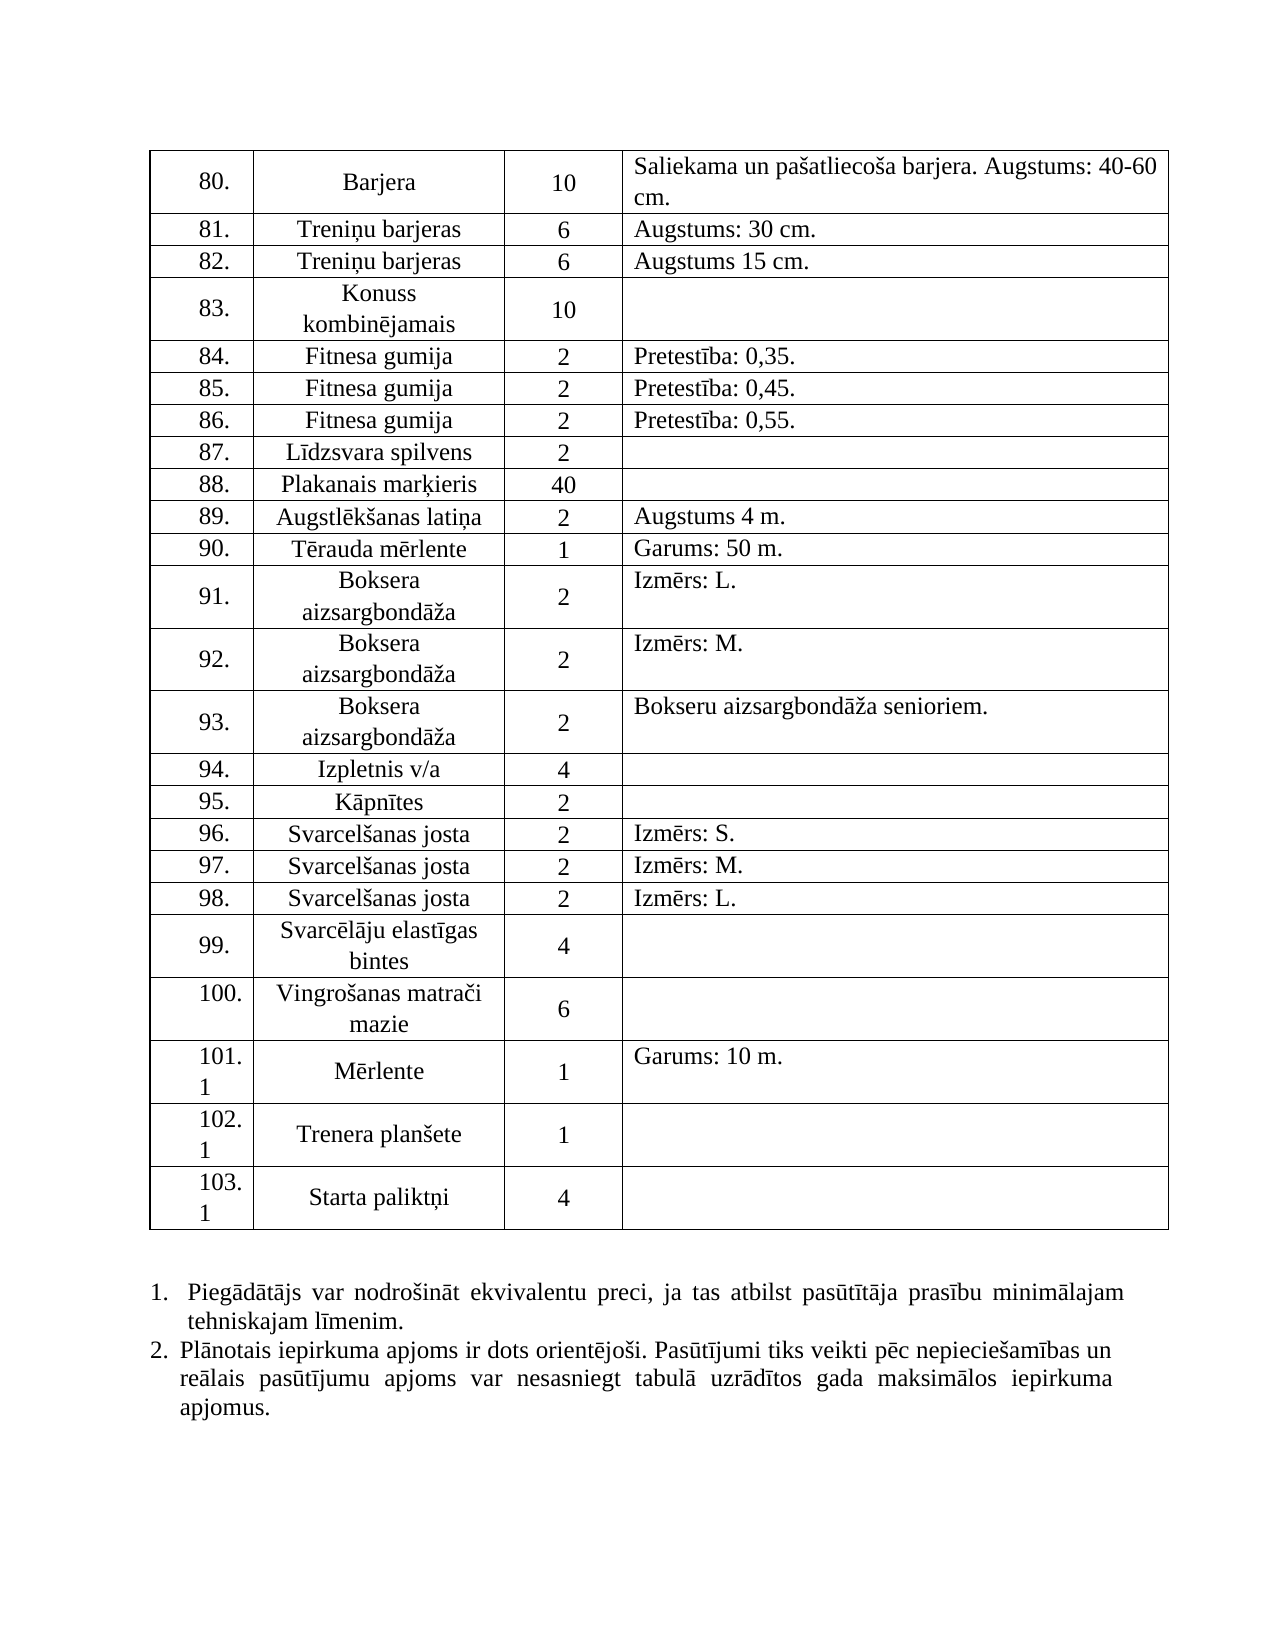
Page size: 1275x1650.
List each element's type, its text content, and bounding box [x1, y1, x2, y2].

table_cell Augstums 4 m. [623, 501, 1168, 532]
table_cell Augstums 15 cm. [623, 246, 1168, 277]
table_cell Tērauda mērlente [254, 534, 504, 564]
table_cell 2 [505, 819, 622, 849]
table_cell Līdzsvara spilvens [254, 437, 504, 468]
list Piegādātājs var nodrošināt ekvivalentu preci, ja tas atbilst pasūtītāja prasību minimālajam tehniskajam līmenim. [150, 1277, 1125, 1335]
table_cell [623, 1167, 1168, 1228]
table_cell 2 [505, 691, 622, 753]
table_cell 10 [505, 278, 622, 340]
table_cell 10 [505, 151, 622, 213]
table_cell [151, 469, 253, 500]
table_cell Barjera [254, 151, 504, 213]
table_cell 6 [505, 978, 622, 1040]
table_cell [151, 754, 253, 785]
table_cell [151, 978, 253, 1040]
table_cell [151, 151, 253, 213]
table_cell 1 [151, 1167, 253, 1228]
table_cell Trenera planšete [254, 1104, 504, 1166]
table_cell 2 [505, 501, 622, 532]
table_cell 1 [505, 1041, 622, 1103]
table_cell [623, 278, 1168, 340]
table_cell [151, 534, 253, 564]
table_cell Pretestība: 0,35. [623, 341, 1168, 372]
table_cell Konuss kombinējamais [254, 278, 504, 340]
table_cell [151, 246, 253, 277]
table_cell [151, 214, 253, 245]
table_cell Boksera aizsargbondāža [254, 691, 504, 753]
table_cell Garums: 50 m. [623, 534, 1168, 564]
table_cell Izmērs: M. [623, 629, 1168, 690]
table_cell [151, 278, 253, 340]
table_cell 2 [505, 629, 622, 690]
table_cell Treniņu barjeras [254, 214, 504, 245]
table_cell 40 [505, 469, 622, 500]
table_cell [623, 1104, 1168, 1166]
table_cell [623, 978, 1168, 1040]
table_cell Fitnesa gumija [254, 373, 504, 404]
table_cell [623, 437, 1168, 468]
table_cell [151, 691, 253, 753]
table_cell 4 [505, 754, 622, 785]
table_cell [623, 786, 1168, 817]
table_cell Garums: 10 m. [623, 1041, 1168, 1103]
table_cell 1 [505, 534, 622, 564]
table_cell 4 [505, 915, 622, 977]
table_cell [151, 501, 253, 532]
table_cell [151, 786, 253, 817]
table_cell [151, 373, 253, 404]
table_cell [623, 469, 1168, 500]
table_cell Plakanais marķieris [254, 469, 504, 500]
table_cell Izmērs: L. [623, 883, 1168, 914]
table_cell 2 [505, 437, 622, 468]
table_cell 2 [505, 883, 622, 914]
table_cell Svarcelšanas josta [254, 851, 504, 882]
table_cell Fitnesa gumija [254, 341, 504, 372]
table_cell [151, 629, 253, 690]
table_cell Pretestība: 0,45. [623, 373, 1168, 404]
table_cell [151, 851, 253, 882]
list Plānotais iepirkuma apjoms ir dots orientējoši. Pasūtījumi tiks veikti pēc nepieciešamības un reālais pasūtījumu apjoms var nesasniegt tabulā uzrādītos gada maksimālos iepirkuma apjomus. [150, 1335, 1113, 1421]
table_cell [623, 754, 1168, 785]
table_cell [151, 819, 253, 849]
table_cell Saliekama un pašatliecoša barjera. Augstums: 40-60 cm. [623, 151, 1168, 213]
table_cell [151, 915, 253, 977]
table_cell Svarcelšanas josta [254, 819, 504, 849]
table_cell Bokseru aizsargbondāža senioriem. [623, 691, 1168, 753]
table_cell 1 [151, 1041, 253, 1103]
table_cell 2 [505, 851, 622, 882]
table_cell [151, 883, 253, 914]
table_cell 2 [505, 373, 622, 404]
table_cell Svarcēlāju elastīgas bintes [254, 915, 504, 977]
table_cell [151, 437, 253, 468]
table_cell Izmērs: S. [623, 819, 1168, 849]
table_cell Treniņu barjeras [254, 246, 504, 277]
table_cell [151, 341, 253, 372]
table_cell Svarcelšanas josta [254, 883, 504, 914]
table_cell 2 [505, 405, 622, 436]
table_cell 2 [505, 566, 622, 627]
table_cell 6 [505, 246, 622, 277]
table_cell 4 [505, 1167, 622, 1228]
table_cell 2 [505, 786, 622, 817]
table_cell 1 [151, 1104, 253, 1166]
table_cell Pretestība: 0,55. [623, 405, 1168, 436]
table_cell Augstums: 30 cm. [623, 214, 1168, 245]
table_cell Boksera aizsargbondāža [254, 629, 504, 690]
table_cell 2 [505, 341, 622, 372]
table_cell Starta paliktņi [254, 1167, 504, 1228]
table_cell 6 [505, 214, 622, 245]
table_cell Fitnesa gumija [254, 405, 504, 436]
table_cell Kāpnītes [254, 786, 504, 817]
table_cell Mērlente [254, 1041, 504, 1103]
table_cell [151, 566, 253, 627]
table_cell [151, 405, 253, 436]
table_cell Izmērs: M. [623, 851, 1168, 882]
table_cell Vingrošanas matrači mazie [254, 978, 504, 1040]
table_cell 1 [505, 1104, 622, 1166]
table_cell Izpletnis v/a [254, 754, 504, 785]
table_cell Augstlēkšanas latiņa [254, 501, 504, 532]
table_cell Boksera aizsargbondāža [254, 566, 504, 627]
table_cell Izmērs: L. [623, 566, 1168, 627]
table_cell [623, 915, 1168, 977]
